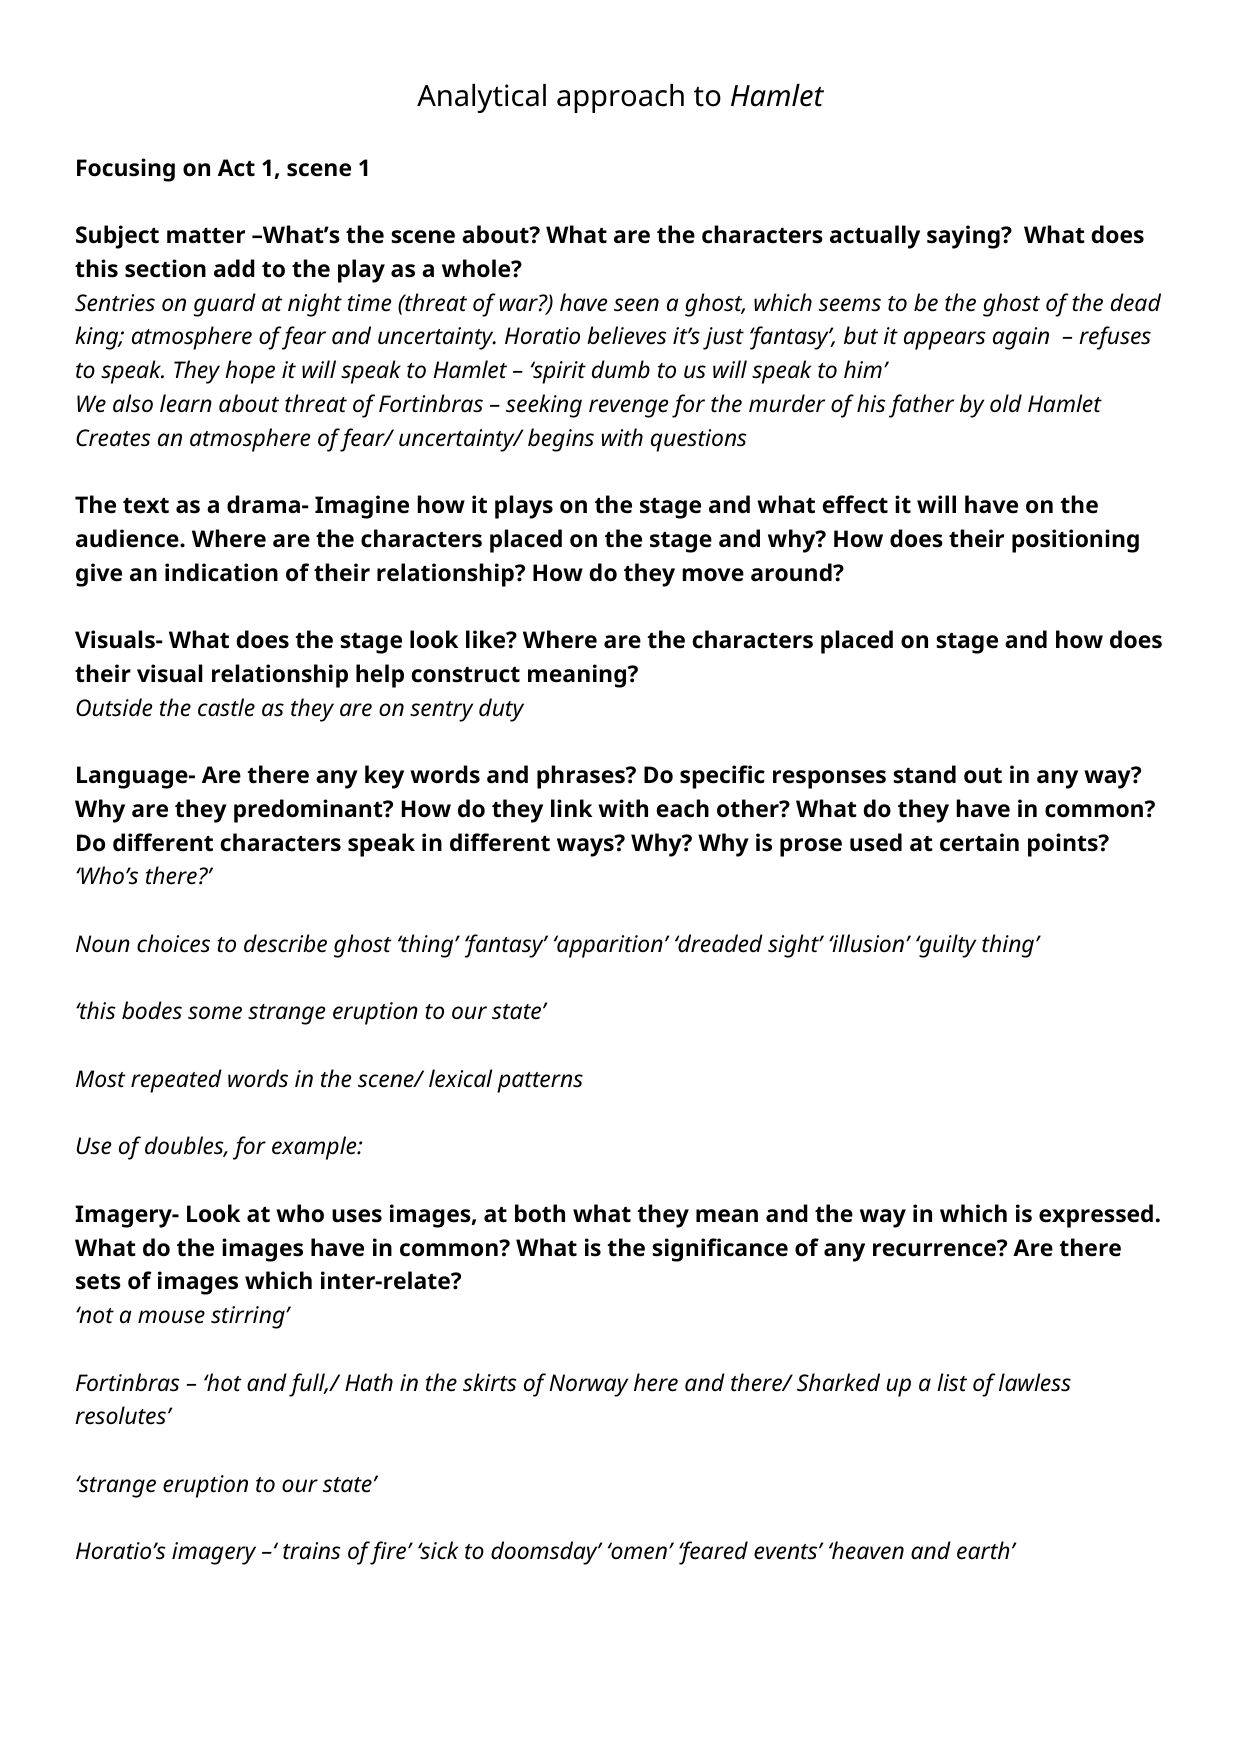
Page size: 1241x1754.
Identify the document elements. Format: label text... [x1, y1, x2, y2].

text Horatio’s imagery –‘ trains of fire’ ‘sick to doomsday’ ‘omen’ ‘feared events’ ‘heaven and earth’ [75, 1535, 1165, 1567]
text Most repeated words in the scene/ lexical patterns [75, 1063, 1165, 1094]
text Focusing on Act 1, scene 1 [75, 152, 1165, 183]
text ‘Who’s there?’ [75, 860, 1165, 892]
text The text as a drama- Imagine how it plays on the stage and what effect it will have on the audience. Where are the characters placed on the stage and why? How does their positioning give an indication of their relationship? How do they move around? [75, 489, 1165, 588]
text Fortinbras – ‘hot and full,/ Hath in the skirts of Norway here and there/ Sharked up a list of lawless resolutes’ [75, 1367, 1165, 1432]
text Noun choices to describe ghost ‘thing’ ‘fantasy’ ‘apparition’ ‘dreaded sight’ ‘illusion’ ‘guilty thing’ [75, 928, 1165, 959]
text Use of doubles, for example: [75, 1130, 1165, 1162]
text Imagery- Look at who uses images, at both what they mean and the way in which is expressed. What do the images have in common? What is the significance of any recurrence? Are there sets of images which inter-relate? [75, 1198, 1165, 1297]
text Creates an atmosphere of fear/ uncertainty/ begins with questions [75, 422, 1165, 453]
text ‘strange eruption to our state’ [75, 1468, 1165, 1499]
text Visuals- What does the stage look like? Where are the characters placed on stage and how does their visual relationship help construct meaning? [75, 624, 1165, 689]
text Analytical approach to Hamlet [75, 75, 1165, 115]
text ‘this bodes some strange eruption to our state’ [75, 995, 1165, 1027]
text Sentries on guard at night time (threat of war?) have seen a ghost, which seems to be the ghost of the dead king; atmosphere of fear and uncertainty. Horatio believes it’s just ‘fantasy’, but it appears again – refuses to speak. They hope it will speak to Hamlet – ‘spirit dumb to us will speak to him’ [75, 287, 1165, 385]
text Subject matter –What’s the scene about? What are the characters actually saying? What does this section add to the play as a whole? [75, 219, 1165, 284]
text ‘not a mouse stirring’ [75, 1299, 1165, 1330]
text Language- Are there any key words and phrases? Do specific responses stand out in any way? Why are they predominant? How do they link with each other? What do they have in common? Do different characters speak in different ways? Why? Why is prose used at certain points? [75, 759, 1165, 858]
text Outside the castle as they are on sentry duty [75, 692, 1165, 723]
text We also learn about threat of Fortinbras – seeking revenge for the murder of his father by old Hamlet [75, 388, 1165, 419]
